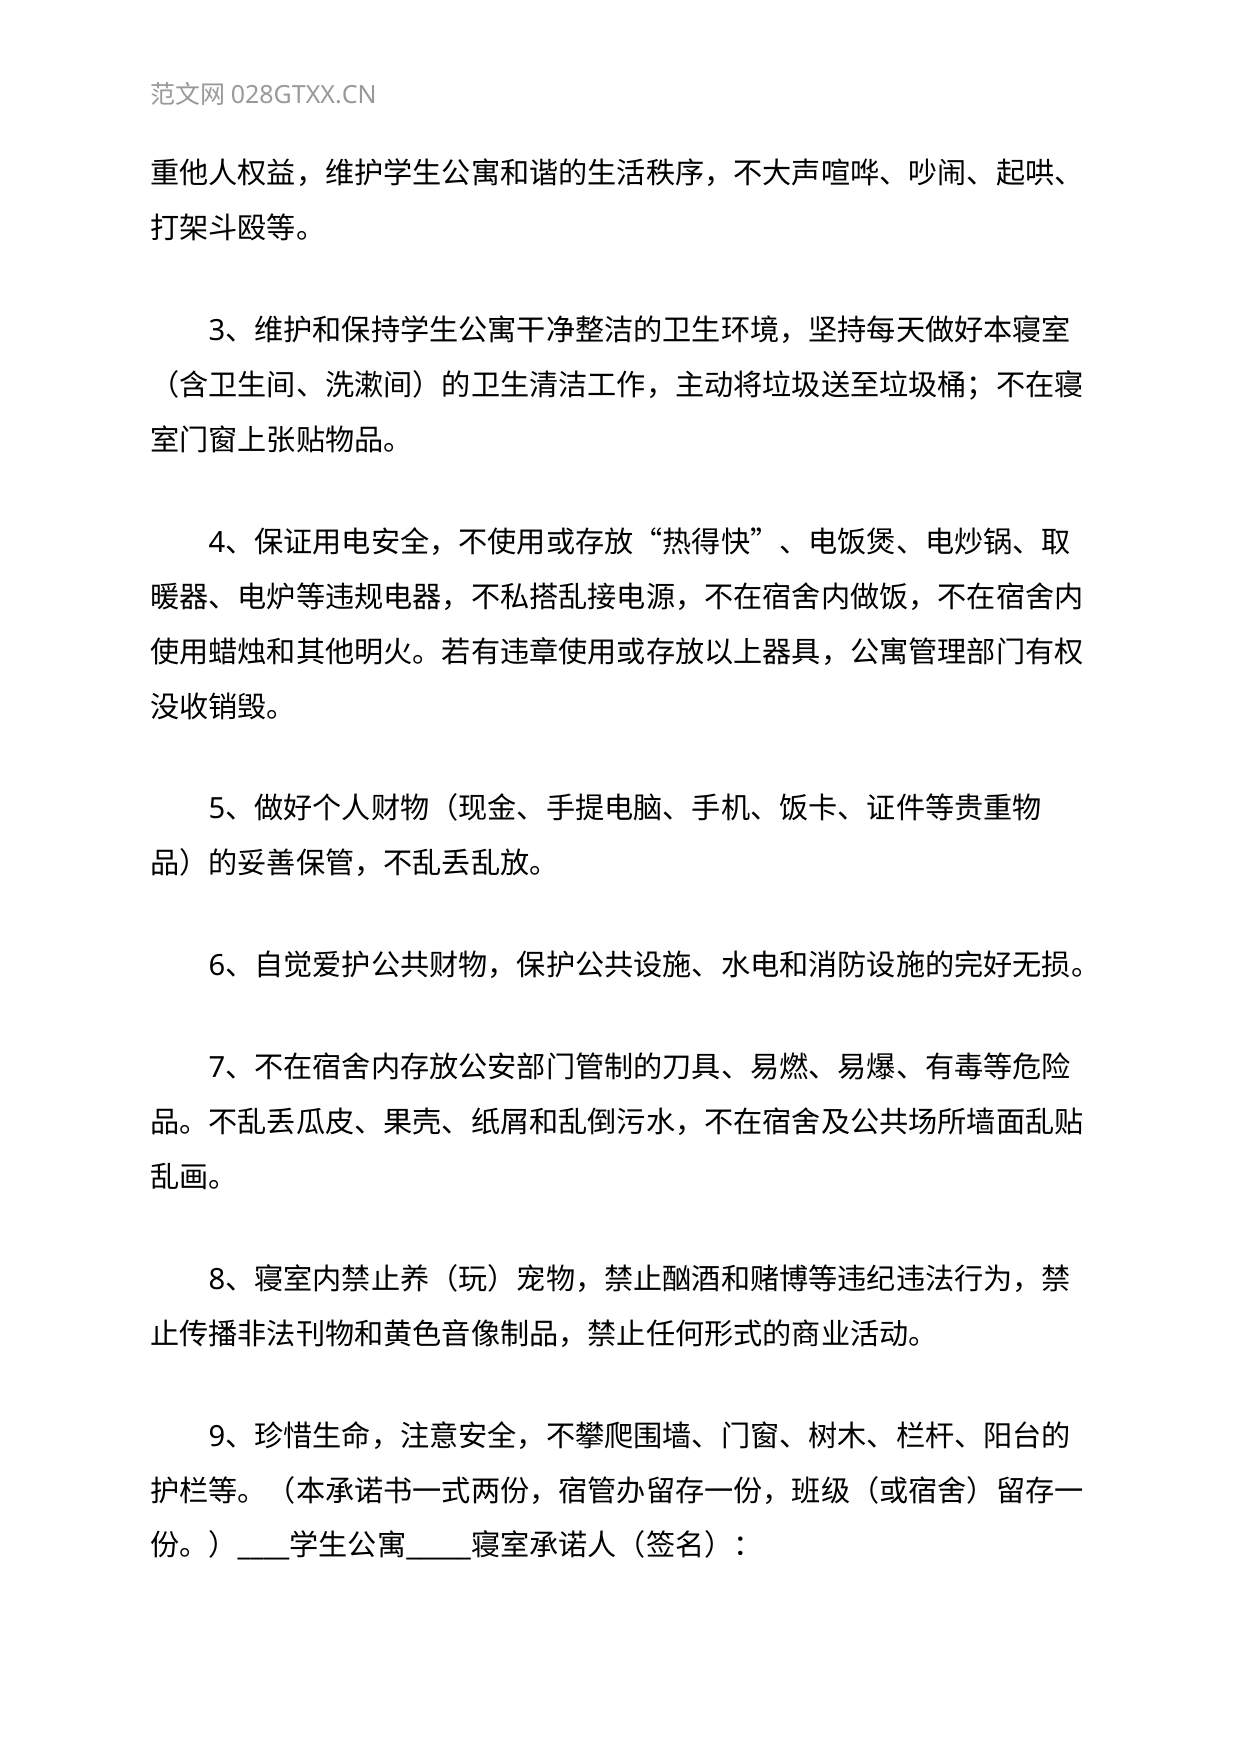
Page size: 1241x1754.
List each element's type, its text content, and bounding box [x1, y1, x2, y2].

text 6、自觉爱护公共财物，保护公共设施、水电和消防设施的完好无损。 [150, 942, 1090, 984]
text 5、做好个人财物（现金、手提电脑、手机、饭卡、证件等贵重物品）的妥善保管，不乱丢乱放。 [150, 785, 1090, 882]
text 9、珍惜生命，注意安全，不攀爬围墙、门窗、树木、栏杆、阳台的护栏等。（本承诺书一式两份，宿管办留存一份，班级（或宿舍）留存一份。）____学生公寓_____寝室承诺人（签名）： [150, 1412, 1090, 1564]
text 4、保证用电安全，不使用或存放“热得快”、电饭煲、电炒锅、取暖器、电炉等违规电器，不私搭乱接电源，不在宿舍内做饭，不在宿舍内使用蜡烛和其他明火。若有违章使用或存放以上器具，公寓管理部门有权没收销毁。 [150, 518, 1090, 725]
text 8、寝室内禁止养（玩）宠物，禁止酗酒和赌博等违纪违法行为，禁止传播非法刊物和黄色音像制品，禁止任何形式的商业活动。 [150, 1255, 1090, 1353]
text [150, 150, 1090, 247]
text 3、维护和保持学生公寓干净整洁的卫生环境，坚持每天做好本寝室（含卫生间、洗漱间）的卫生清洁工作，主动将垃圾送至垃圾桶；不在寝室门窗上张贴物品。 [150, 307, 1090, 459]
text 7、不在宿舍内存放公安部门管制的刀具、易燃、易爆、有毒等危险品。不乱丢瓜皮、果壳、纸屑和乱倒污水，不在宿舍及公共场所墙面乱贴乱画。 [150, 1044, 1090, 1196]
